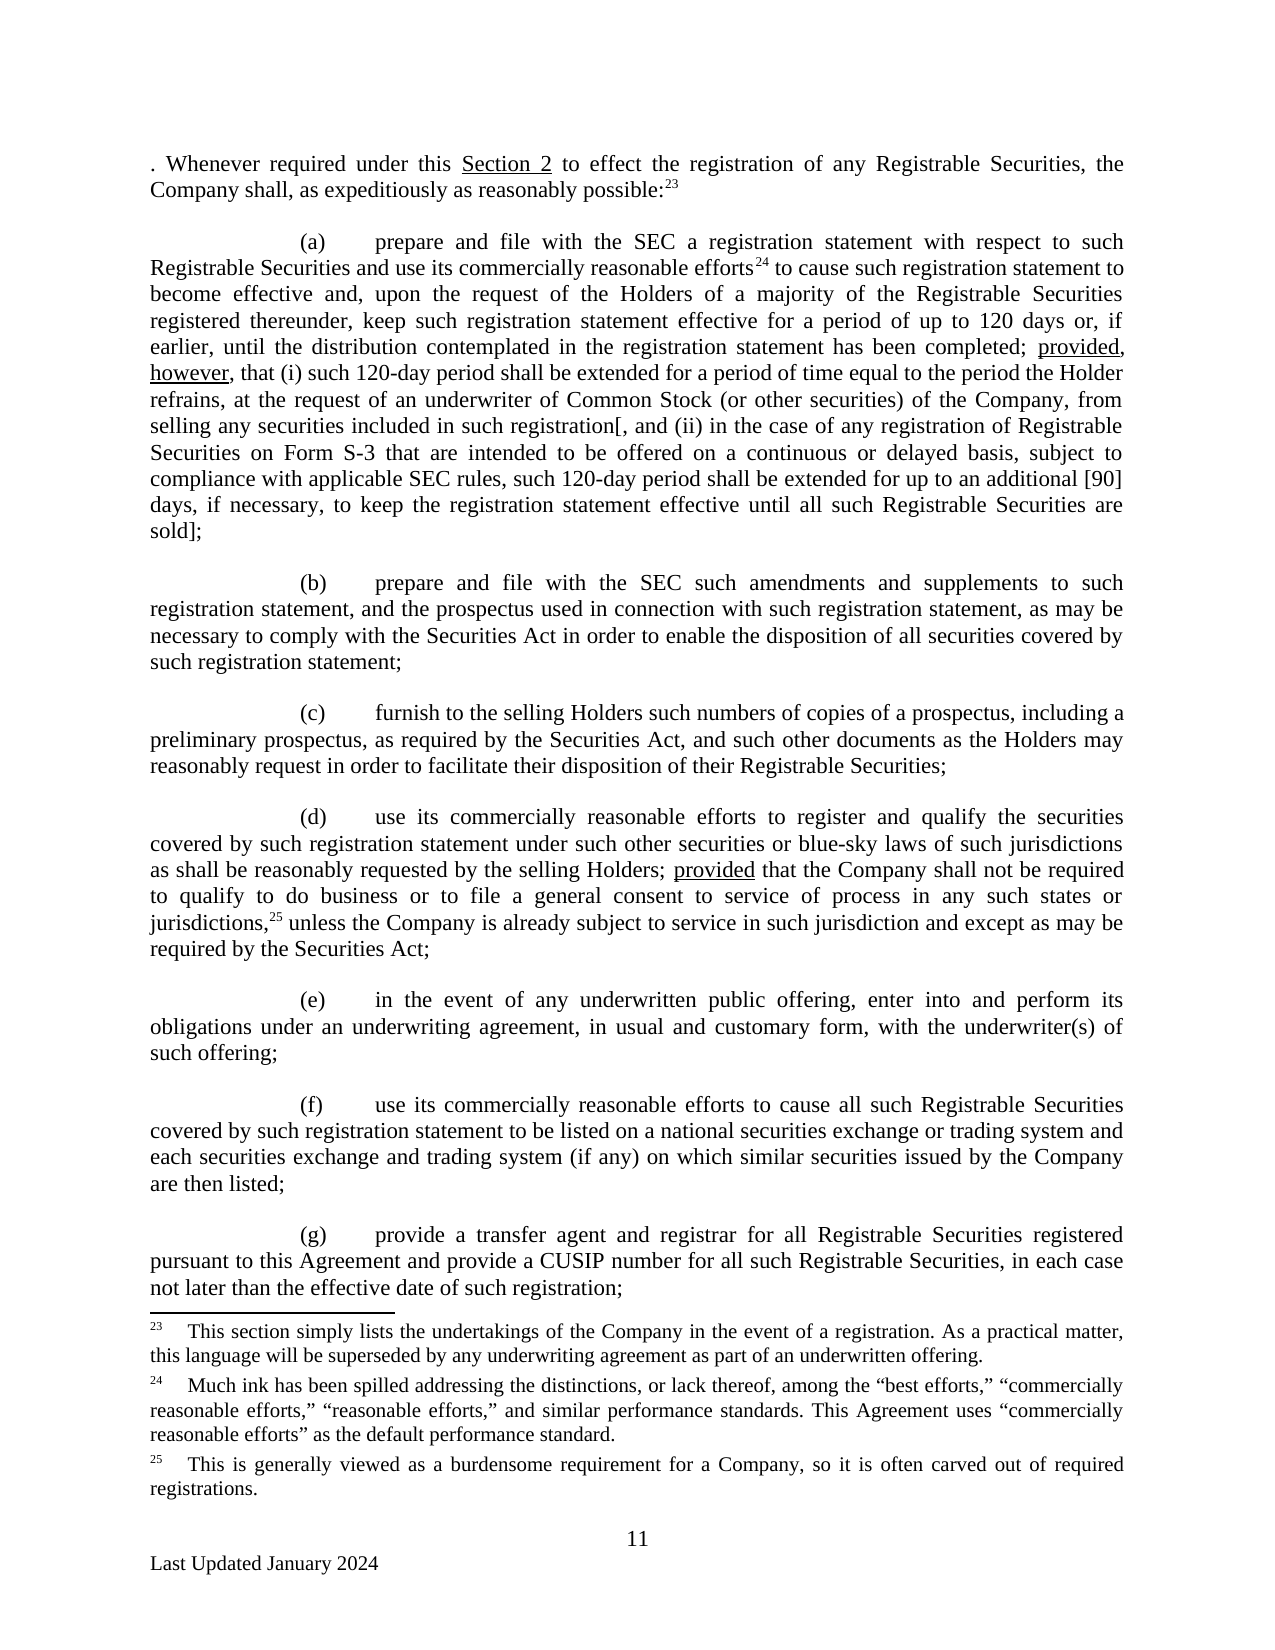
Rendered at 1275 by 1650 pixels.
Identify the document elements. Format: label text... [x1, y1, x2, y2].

subtitle prepare and file with the SEC such amendments and supplements to such registration statement, and the prospectus used in connection with such registration statement, as may be necessary to comply with the Securities Act in order to enable the disposition of all securities covered by such registration statement; [150, 569, 1125, 674]
subtitle use its commercially reasonable efforts to register and qualify the securities covered by such registration statement under such other securities or blue-sky laws of such jurisdictions as shall be reasonably requested by the selling Holders; provided that the Company shall not be required to qualify to do business or to file a general consent to service of process in any such states or jurisdictions, unless the Company is already subject to service in such jurisdiction and except as may be required by the Securities Act; [150, 803, 1125, 962]
subtitle prepare and file with the SEC a registration statement with respect to such Registrable Securities and use its commercially reasonable efforts to cause such registration statement to become effective and, upon the request of the Holders of a majority of the Registrable Securities registered thereunder, keep such registration statement effective for a period of up to 120 days or, if earlier, until the distribution contemplated in the registration statement has been completed; provided, however, that (i) such 120-day period shall be extended for a period of time equal to the period the Holder refrains, at the request of an underwriter of Common Stock (or other securities) of the Company, from selling any securities included in such registration[, and (ii) in the case of any registration of Registrable Securities on Form S-3 that are intended to be offered on a continuous or delayed basis, subject to compliance with applicable SEC rules, such 120-day period shall be extended for up to an additional [90] days, if necessary, to keep the registration statement effective until all such Registrable Securities are sold]; [150, 228, 1125, 544]
subtitle furnish to the selling Holders such numbers of copies of a prospectus, including a preliminary prospectus, as required by the Securities Act, and such other documents as the Holders may reasonably request in order to facilitate their disposition of their Registrable Securities; [150, 699, 1125, 778]
subtitle provide a transfer agent and registrar for all Registrable Securities registered pursuant to this Agreement and provide a CUSIP number for all such Registrable Securities, in each case not later than the effective date of such registration; [150, 1221, 1125, 1300]
subtitle . Whenever required under this Section 2 to effect the registration of any Registrable Securities, the Company shall, as expeditiously as reasonably possible: [150, 150, 1125, 203]
subtitle use its commercially reasonable efforts to cause all such Registrable Securities covered by such registration statement to be listed on a national securities exchange or trading system and each securities exchange and trading system (if any) on which similar securities issued by the Company are then listed; [150, 1091, 1125, 1196]
subtitle in the event of any underwritten public offering, enter into and perform its obligations under an underwriting agreement, in usual and customary form, with the underwriter(s) of such offering; [150, 987, 1125, 1066]
